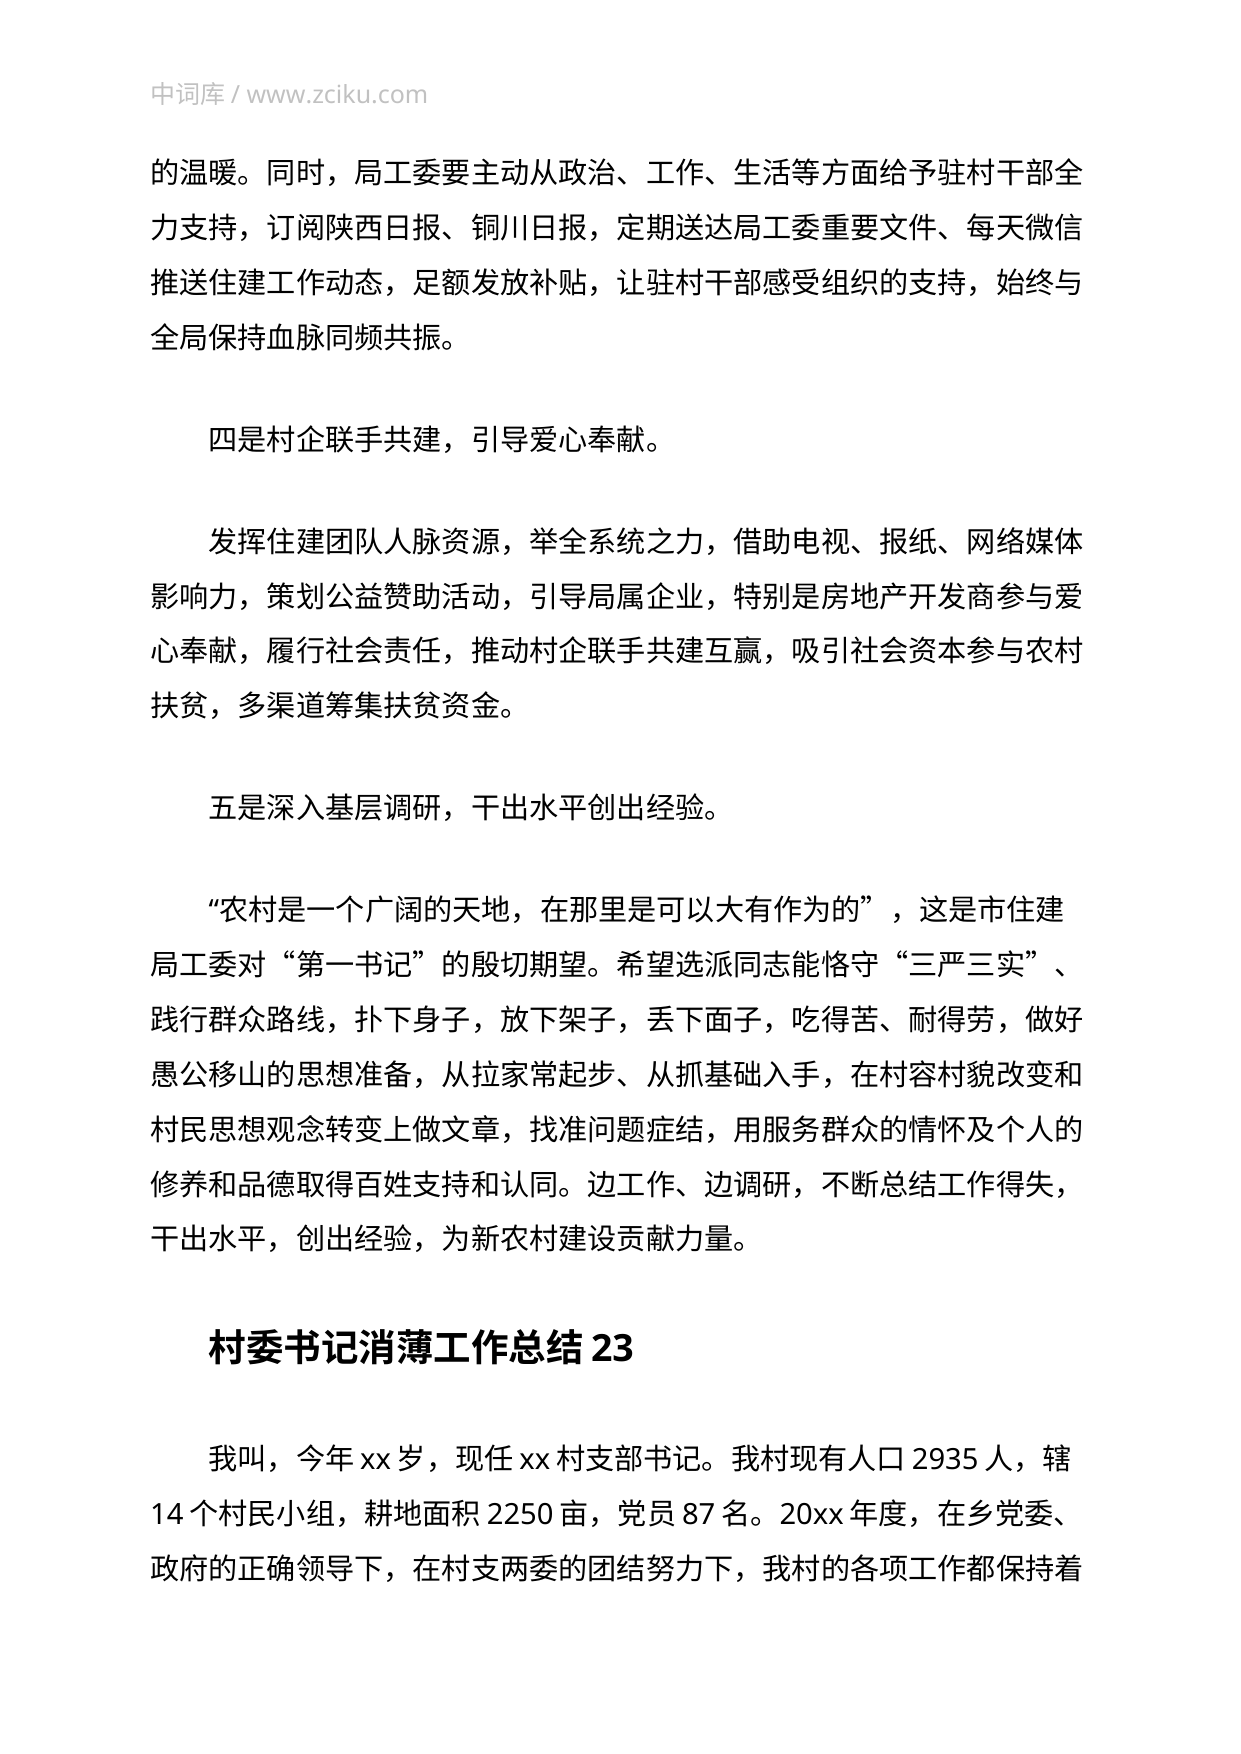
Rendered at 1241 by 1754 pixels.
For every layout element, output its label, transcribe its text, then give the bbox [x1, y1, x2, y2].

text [150, 150, 1090, 357]
text 村委书记消薄工作总结23 [150, 1318, 1090, 1372]
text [150, 1435, 1090, 1588]
text 发挥住建团队人脉资源，举全系统之力，借助电视、报纸、网络媒体影响力，策划公益赞助活动，引导局属企业，特别是房地产开发商参与爱心奉献，履行社会责任，推动村企联手共建互赢，吸引社会资本参与农村扶贫，多渠道筹集扶贫资金。 [150, 518, 1090, 725]
text 五是深入基层调研，干出水平创出经验。 [150, 785, 1090, 827]
text “农村是一个广阔的天地，在那里是可以大有作为的”，这是市住建局工委对“第一书记”的殷切期望。希望选派同志能恪守“三严三实”、践行群众路线，扑下身子，放下架子，丢下面子，吃得苦、耐得劳，做好愚公移山的思想准备，从拉家常起步、从抓基础入手，在村容村貌改变和村民思想观念转变上做文章，找准问题症结，用服务群众的情怀及个人的修养和品德取得百姓支持和认同。边工作、边调研，不断总结工作得失，干出水平，创出经验，为新农村建设贡献力量。 [150, 886, 1090, 1258]
text 四是村企联手共建，引导爱心奉献。 [150, 416, 1090, 459]
